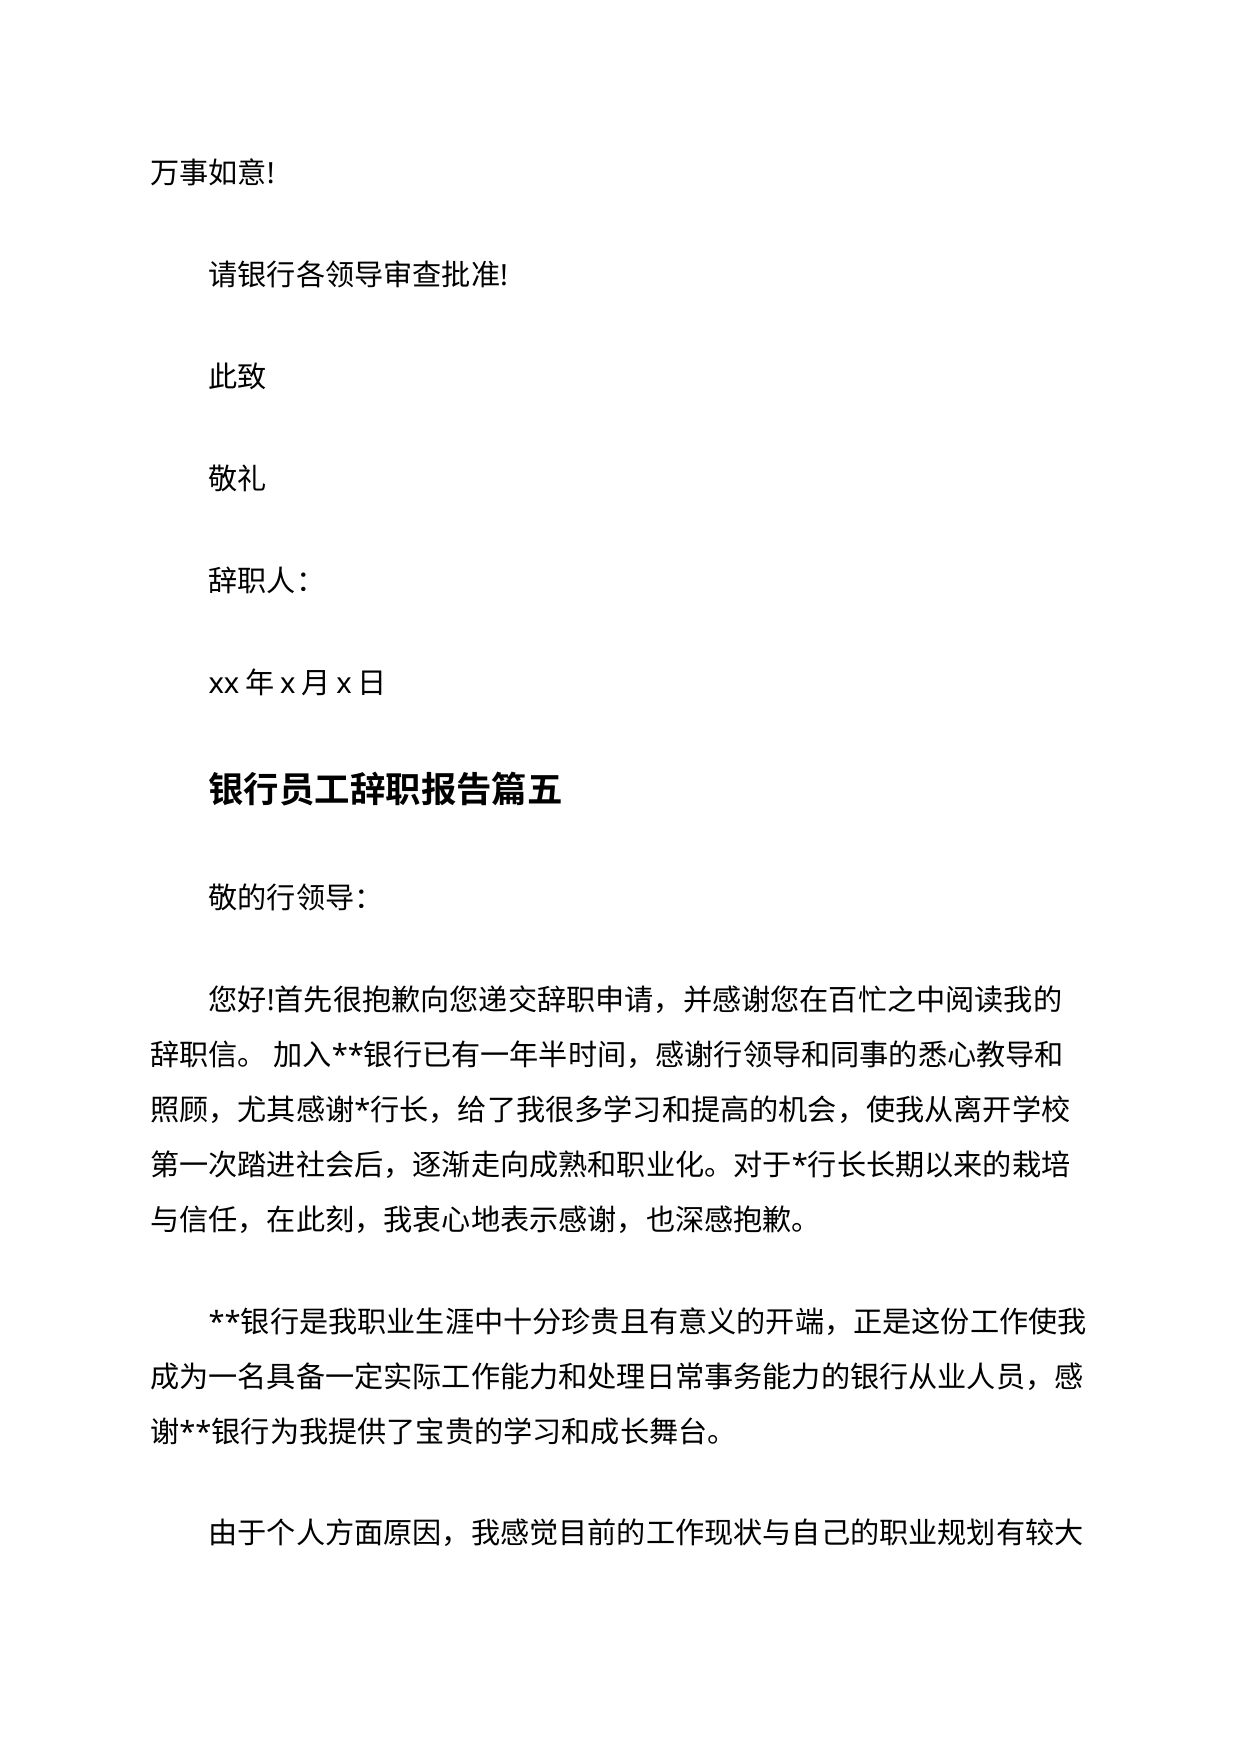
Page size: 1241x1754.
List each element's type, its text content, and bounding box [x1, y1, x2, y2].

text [150, 150, 1090, 192]
text 敬的行领导： [150, 875, 1090, 917]
text 您好!首先很抱歉向您递交辞职申请，并感谢您在百忙之中阅读我的辞职信。 加入**银行已有一年半时间，感谢行领导和同事的悉心教导和照顾，尤其感谢*行长，给了我很多学习和提高的机会，使我从离开学校第一次踏进社会后，逐渐走向成熟和职业化。对于*行长长期以来的栽培与信任，在此刻，我衷心地表示感谢，也深感抱歉。 [150, 976, 1090, 1239]
text xx年x月x日 [150, 659, 1090, 702]
text 此致 [150, 354, 1090, 396]
text 银行员工辞职报告篇五 [150, 761, 1090, 812]
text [150, 1510, 1090, 1552]
text 请银行各领导审查批准! [150, 252, 1090, 294]
text 敬礼 [150, 456, 1090, 498]
text 辞职人： [150, 557, 1090, 600]
text **银行是我职业生涯中十分珍贵且有意义的开端，正是这份工作使我成为一名具备一定实际工作能力和处理日常事务能力的银行从业人员，感谢**银行为我提供了宝贵的学习和成长舞台。 [150, 1298, 1090, 1451]
